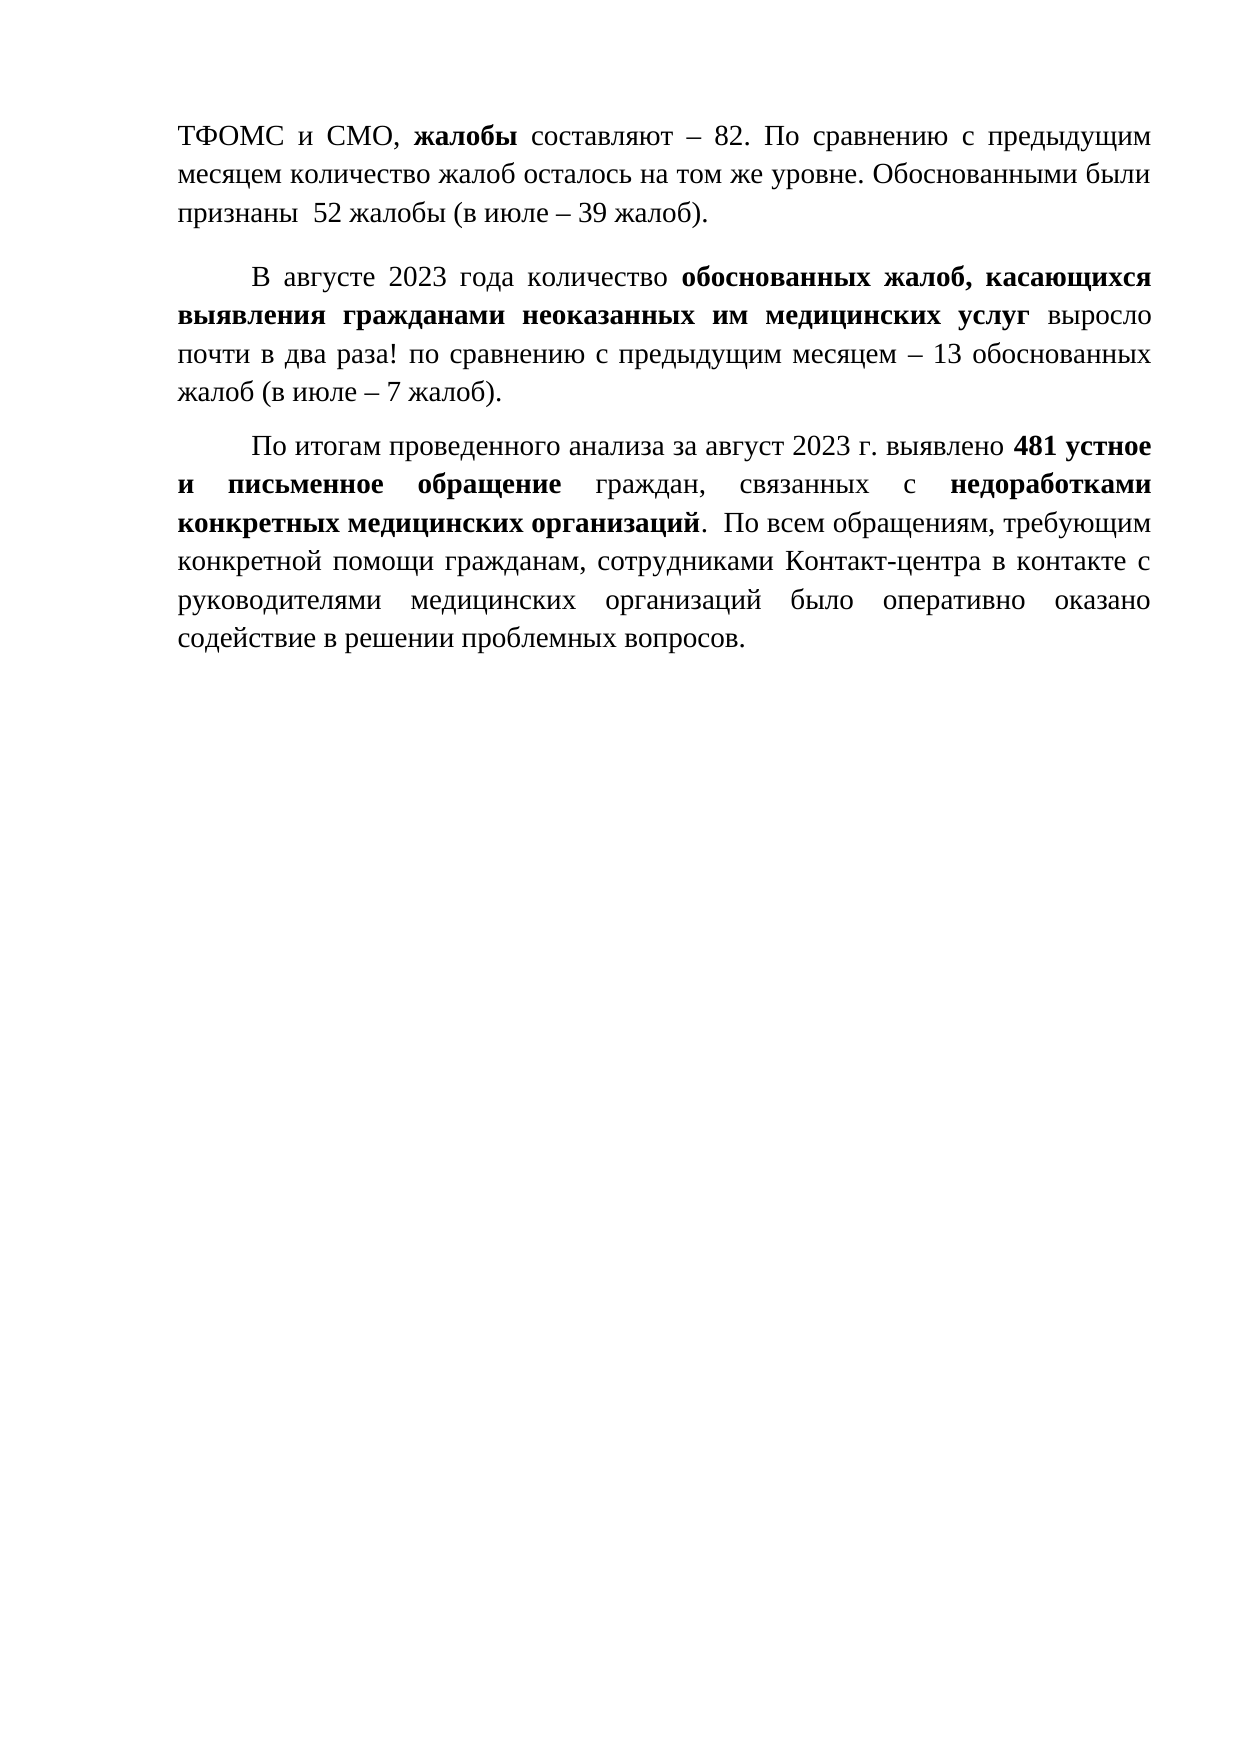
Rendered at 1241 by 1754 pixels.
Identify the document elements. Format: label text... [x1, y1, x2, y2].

text По итогам проведенного анализа за август 2023 г. выявлено 481 устное и письменное обращение граждан, связанных с недоработками конкретных медицинских организаций. По всем обращениям, требующим конкретной помощи гражданам, сотрудниками Контакт-центра в контакте с руководителями медицинских организаций было оперативно оказано содействие в решении проблемных вопросов. [177, 428, 1152, 654]
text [177, 118, 1152, 229]
text В августе 2023 года количество обоснованных жалоб, касающихся выявления гражданами неоказанных им медицинских услуг выросло почти в два раза! по сравнению с предыдущим месяцем – 13 обоснованных жалоб (в июле – 7 жалоб). [177, 259, 1152, 408]
